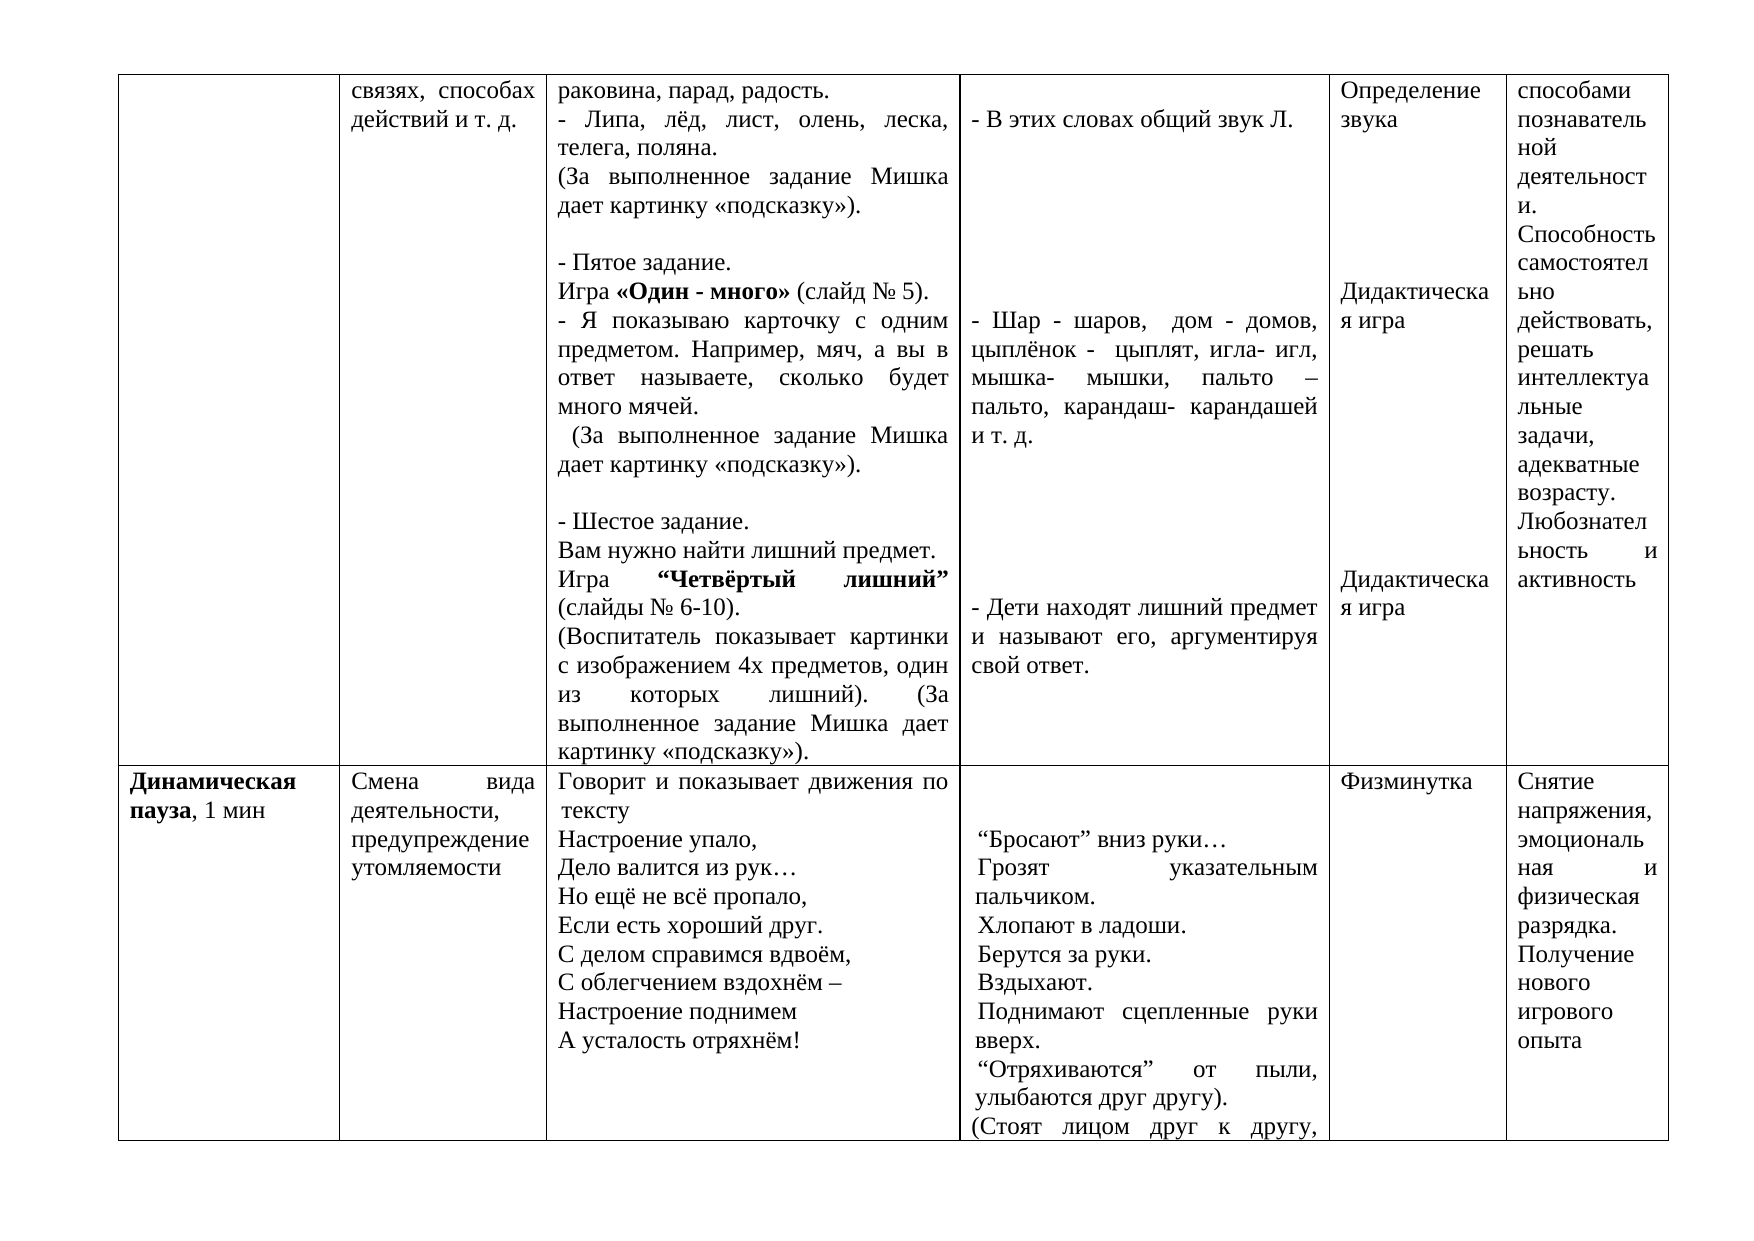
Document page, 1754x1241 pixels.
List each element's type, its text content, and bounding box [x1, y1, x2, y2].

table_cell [1507, 766, 1668, 1140]
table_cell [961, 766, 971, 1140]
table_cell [961, 75, 1329, 765]
table_cell Физминутка [1330, 766, 1506, 1140]
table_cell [119, 766, 339, 1140]
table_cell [1507, 75, 1668, 765]
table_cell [547, 766, 959, 1140]
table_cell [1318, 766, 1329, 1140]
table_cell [1330, 75, 1506, 765]
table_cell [340, 766, 546, 1140]
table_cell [340, 75, 546, 765]
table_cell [547, 75, 959, 765]
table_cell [119, 75, 339, 765]
